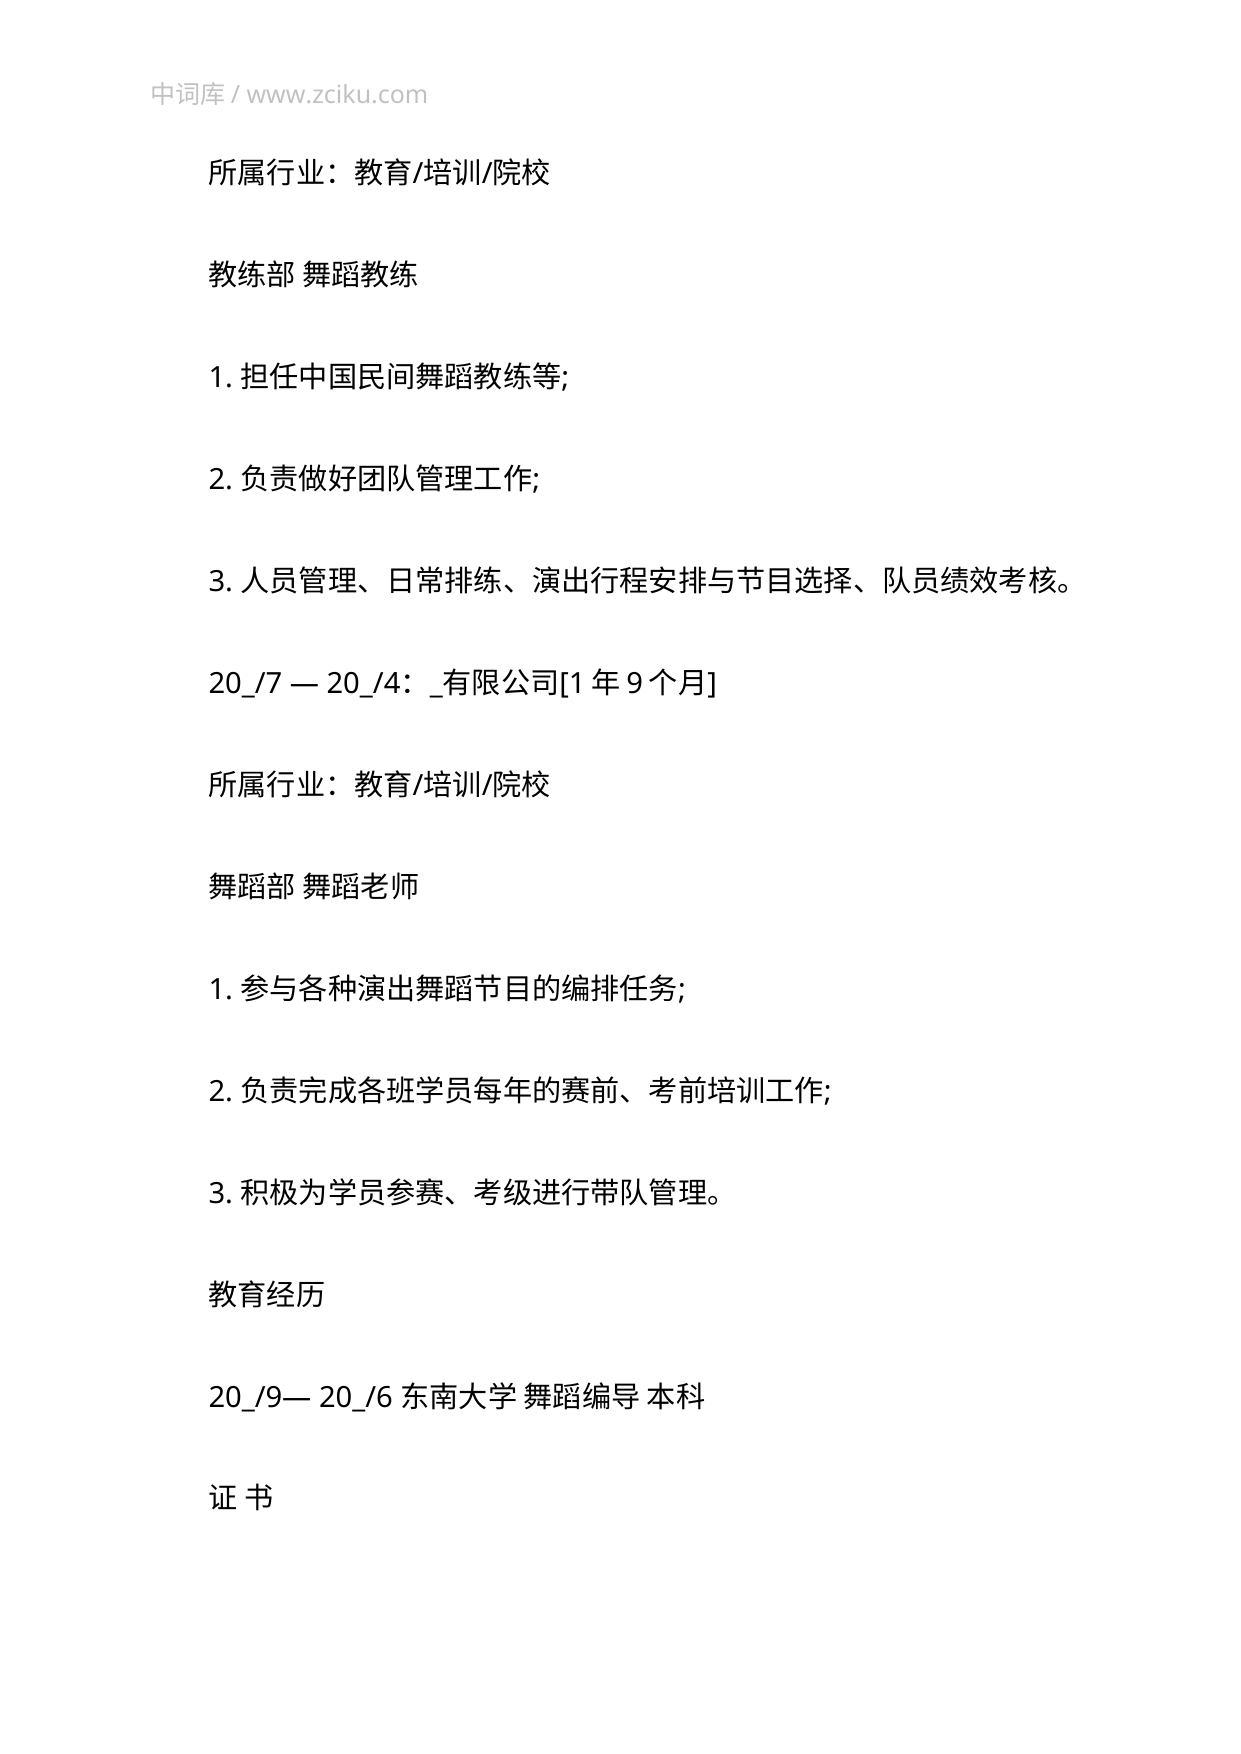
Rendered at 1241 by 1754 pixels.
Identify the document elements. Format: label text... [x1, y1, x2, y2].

text 2. 负责完成各班学员每年的赛前、考前培训工作; [150, 1067, 1090, 1110]
text 教练部 舞蹈教练 [150, 252, 1090, 294]
text 舞蹈部 舞蹈老师 [150, 864, 1090, 906]
text 1. 担任中国民间舞蹈教练等; [150, 354, 1090, 396]
text 所属行业：教育/培训/院校 [150, 762, 1090, 804]
text 20_/7 — 20_/4：_有限公司[1年9个月] [150, 660, 1090, 702]
text 所属行业：教育/培训/院校 [150, 150, 1090, 192]
text 2. 负责做好团队管理工作; [150, 456, 1090, 498]
text 证 书 [150, 1475, 1090, 1517]
text 1. 参与各种演出舞蹈节目的编排任务; [150, 965, 1090, 1008]
text 教育经历 [150, 1271, 1090, 1314]
text 3. 人员管理、日常排练、演出行程安排与节目选择、队员绩效考核。 [150, 558, 1090, 600]
text 3. 积极为学员参赛、考级进行带队管理。 [150, 1169, 1090, 1212]
text 20_/9— 20_/6 东南大学 舞蹈编导 本科 [150, 1373, 1090, 1416]
